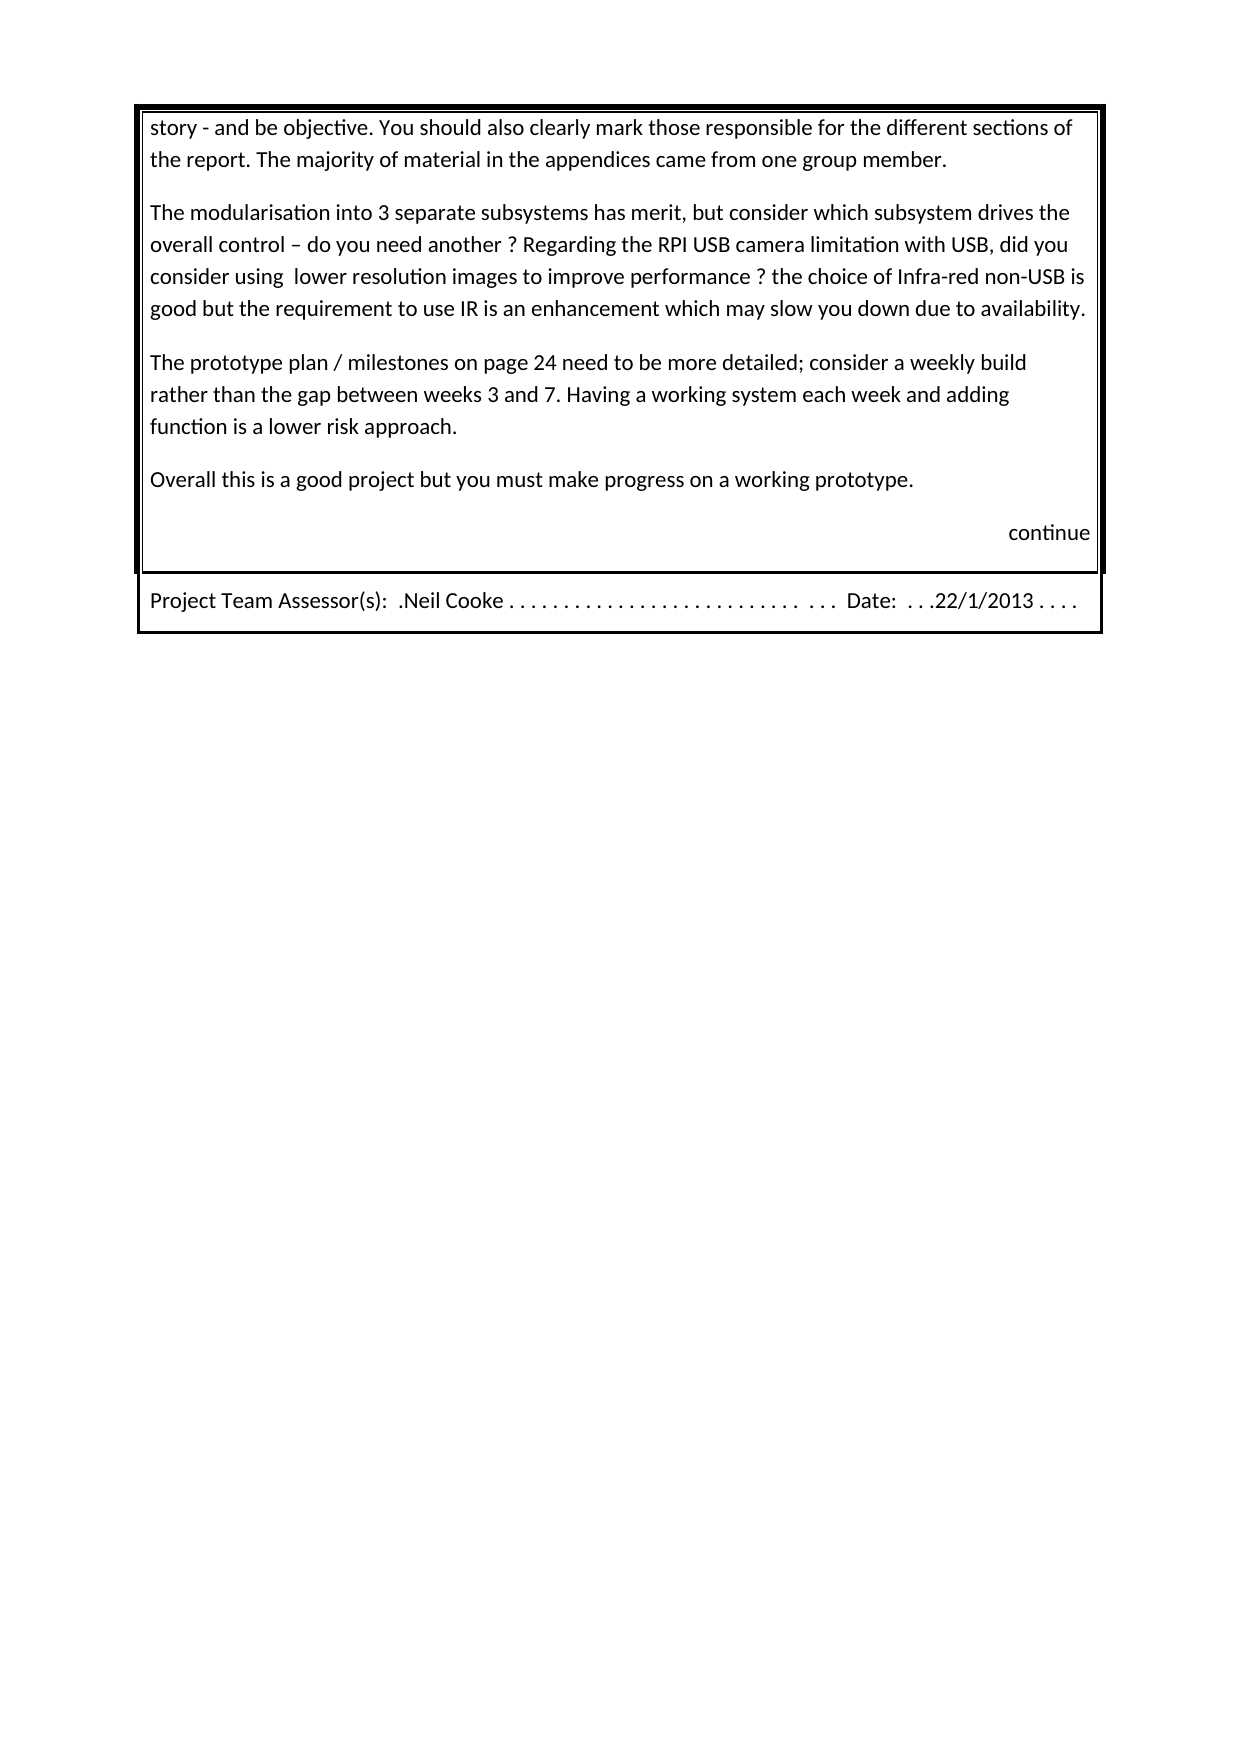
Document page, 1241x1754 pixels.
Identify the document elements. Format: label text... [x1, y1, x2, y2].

table_cell Project Team Assessor(s): .Neil Cooke . . . . . . . . . . . . . . . . . . . . . . . . . . . . . . Date: . . .22/1/2013 . . . . [140, 571, 1100, 631]
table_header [143, 113, 1097, 571]
